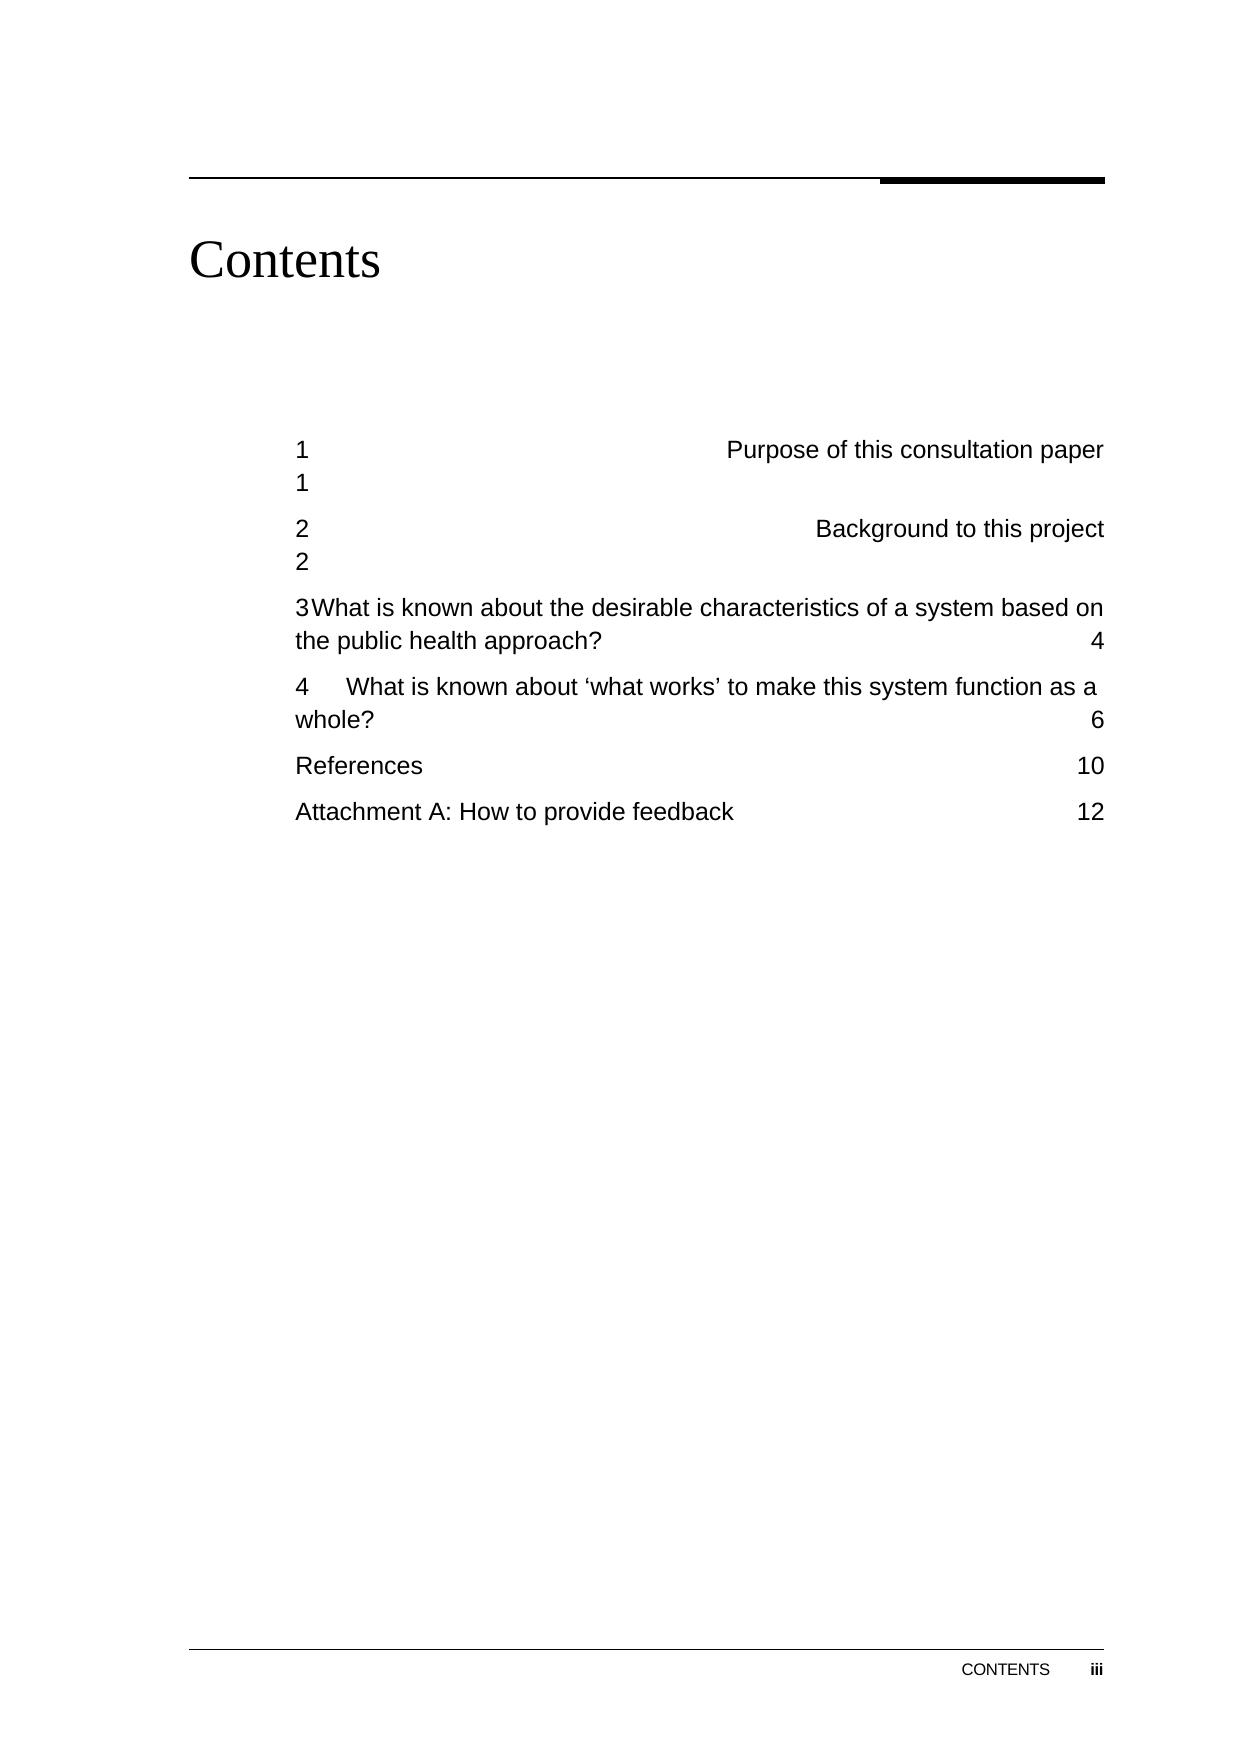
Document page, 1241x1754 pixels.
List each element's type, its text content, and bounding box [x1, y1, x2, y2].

text Attachment A: How to provide feedback 12 [295, 794, 1104, 827]
text 4 What is known about ‘what works’ to make this system function as a whole? 6 [295, 669, 1104, 736]
text References 10 [295, 748, 1104, 781]
subtitle Contents [189, 227, 1104, 290]
text 2 Background to this project 2 [295, 511, 1104, 577]
text 1 Purpose of this consultation paper 1 [295, 431, 1104, 498]
text 3 What is known about the desirable characteristics of a system based on the public health approach? 4 [295, 590, 1104, 656]
